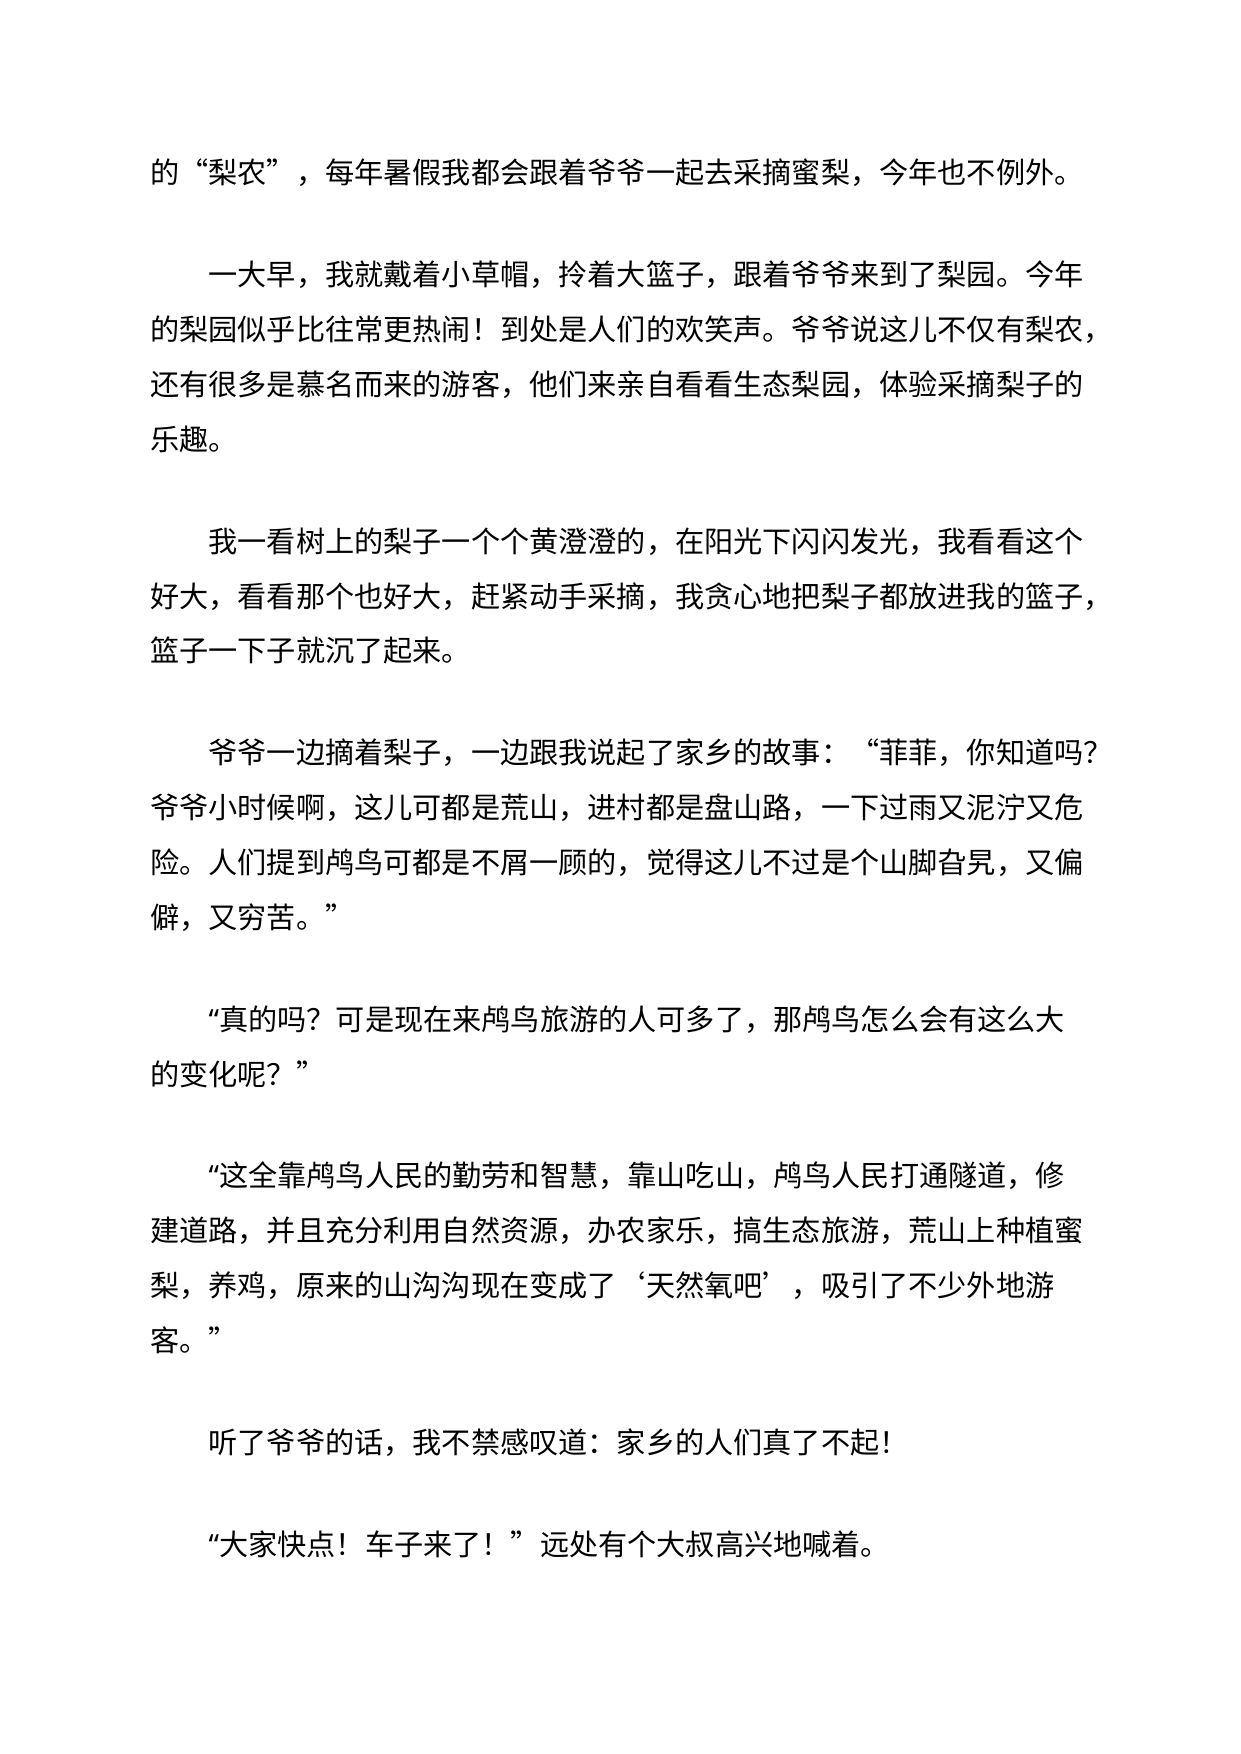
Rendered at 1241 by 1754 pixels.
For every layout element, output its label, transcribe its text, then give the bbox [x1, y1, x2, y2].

text “大家快点！车子来了！”远处有个大叔高兴地喊着。 [150, 1521, 1090, 1564]
text 爷爷一边摘着梨子，一边跟我说起了家乡的故事：“菲菲，你知道吗？爷爷小时候啊，这儿可都是荒山，进村都是盘山路，一下过雨又泥泞又危险。人们提到鸬鸟可都是不屑一顾的，觉得这儿不过是个山脚旮旯，又偏僻，又穷苦。” [150, 730, 1090, 937]
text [150, 150, 1090, 192]
text 听了爷爷的话，我不禁感叹道：家乡的人们真了不起！ [150, 1419, 1090, 1462]
text 我一看树上的梨子一个个黄澄澄的，在阳光下闪闪发光，我看看这个好大，看看那个也好大，赶紧动手采摘，我贪心地把梨子都放进我的篮子，篮子一下子就沉了起来。 [150, 518, 1090, 670]
text “真的吗？可是现在来鸬鸟旅游的人可多了，那鸬鸟怎么会有这么大的变化呢？” [150, 996, 1090, 1093]
text “这全靠鸬鸟人民的勤劳和智慧，靠山吃山，鸬鸟人民打通隧道，修建道路，并且充分利用自然资源，办农家乐，搞生态旅游，荒山上种植蜜梨，养鸡，原来的山沟沟现在变成了‘天然氧吧’，吸引了不少外地游客。” [150, 1153, 1090, 1360]
text 一大早，我就戴着小草帽，拎着大篮子，跟着爷爷来到了梨园。今年的梨园似乎比往常更热闹！到处是人们的欢笑声。爷爷说这儿不仅有梨农，还有很多是慕名而来的游客，他们来亲自看看生态梨园，体验采摘梨子的乐趣。 [150, 252, 1090, 459]
